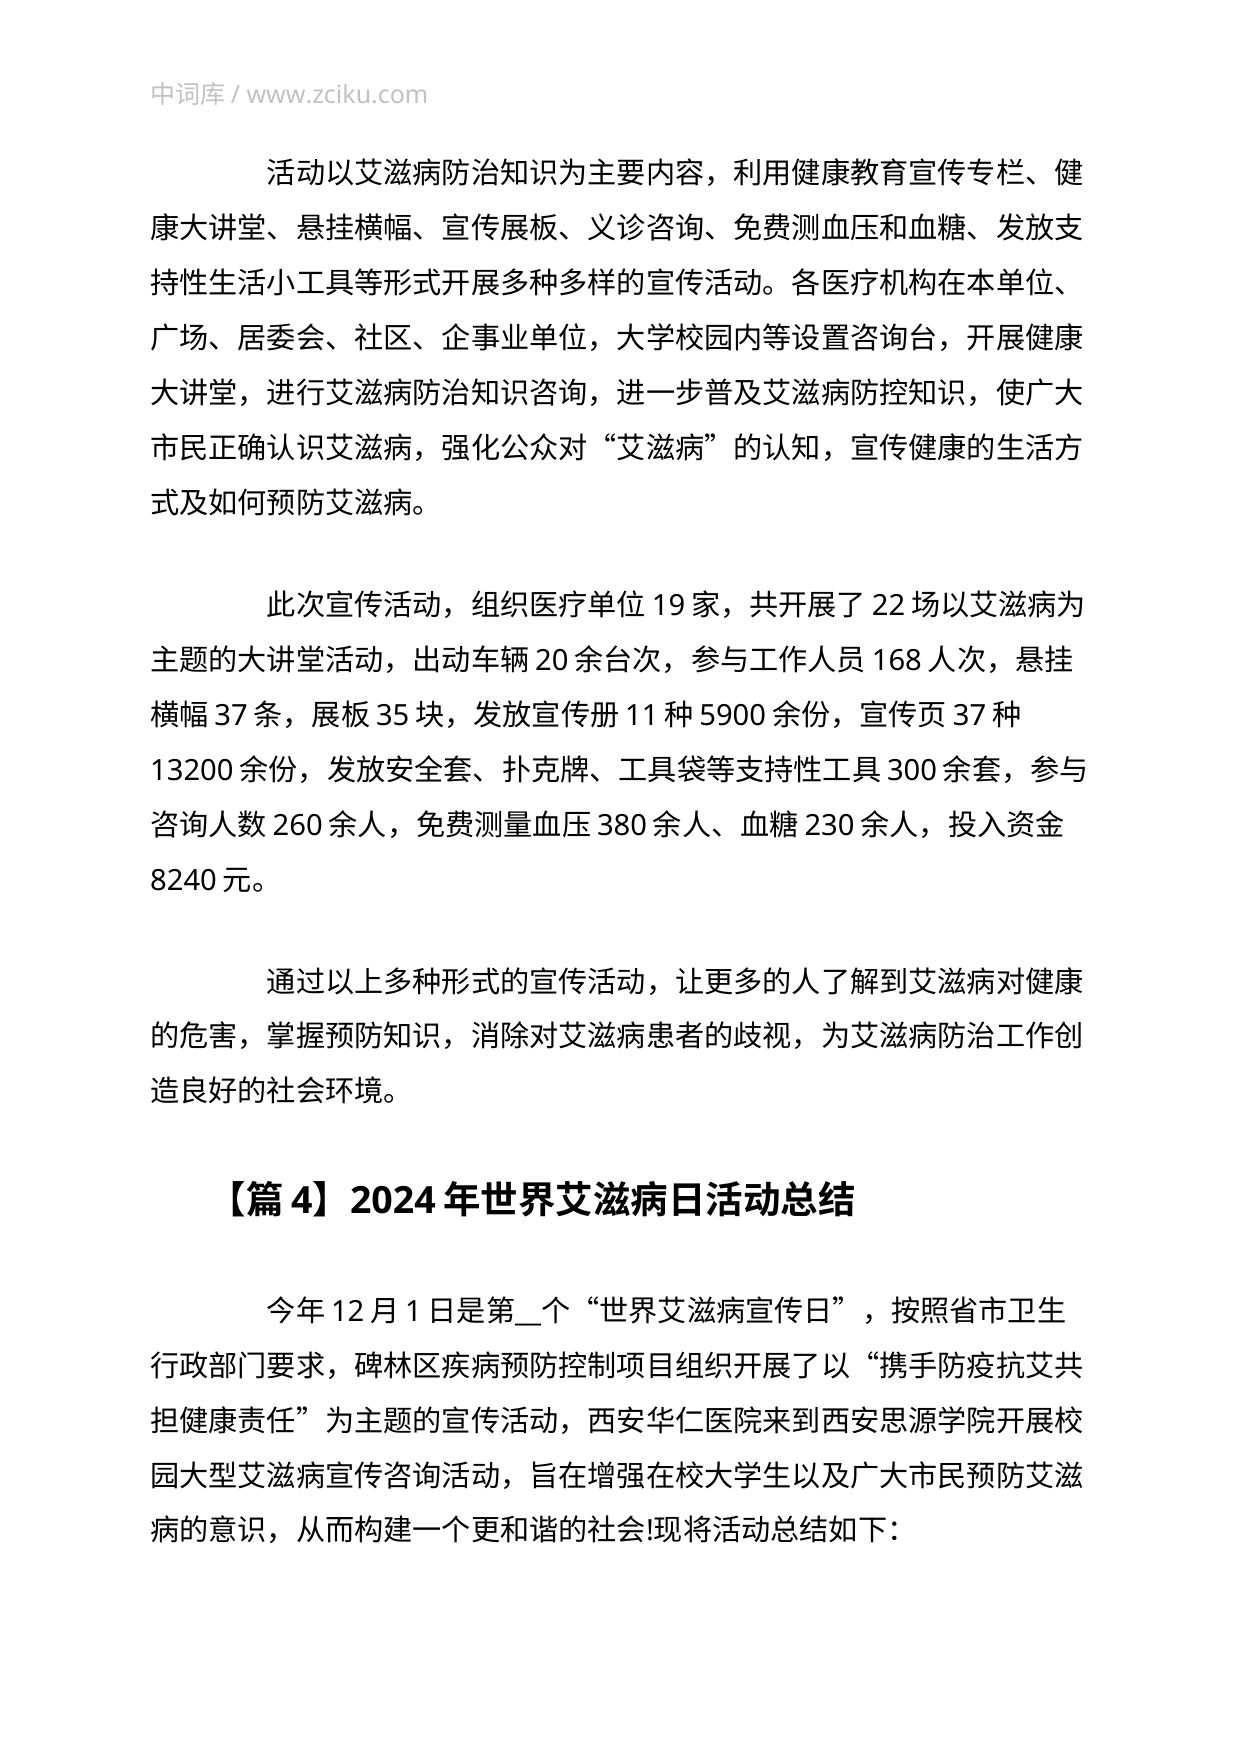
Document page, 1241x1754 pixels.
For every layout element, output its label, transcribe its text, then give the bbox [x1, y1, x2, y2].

text 此次宣传活动，组织医疗单位19家，共开展了22场以艾滋病为主题的大讲堂活动，出动车辆20余台次，参与工作人员168人次，悬挂横幅37条，展板35块，发放宣传册11种5900余份，宣传页37种13200余份，发放安全套、扑克牌、工具袋等支持性工具300余套，参与咨询人数260余人，免费测量血压380余人、血糖230余人，投入资金8240元。 [150, 581, 1090, 898]
text 活动以艾滋病防治知识为主要内容，利用健康教育宣传专栏、健康大讲堂、悬挂横幅、宣传展板、义诊咨询、免费测血压和血糖、发放支持性生活小工具等形式开展多种多样的宣传活动。各医疗机构在本单位、广场、居委会、社区、企事业单位，大学校园内等设置咨询台，开展健康大讲堂，进行艾滋病防治知识咨询，进一步普及艾滋病防控知识，使广大市民正确认识艾滋病，强化公众对“艾滋病”的认知，宣传健康的生活方式及如何预防艾滋病。 [150, 150, 1090, 522]
text 【篇4】2024年世界艾滋病日活动总结 [150, 1170, 1090, 1224]
text 今年12月1日是第__个“世界艾滋病宣传日”，按照省市卫生行政部门要求，碑林区疾病预防控制项目组织开展了以“携手防疫抗艾共担健康责任”为主题的宣传活动，西安华仁医院来到西安思源学院开展校园大型艾滋病宣传咨询活动，旨在增强在校大学生以及广大市民预防艾滋病的意识，从而构建一个更和谐的社会!现将活动总结如下： [150, 1287, 1090, 1549]
text 通过以上多种形式的宣传活动，让更多的人了解到艾滋病对健康的危害，掌握预防知识，消除对艾滋病患者的歧视，为艾滋病防治工作创造良好的社会环境。 [150, 958, 1090, 1110]
